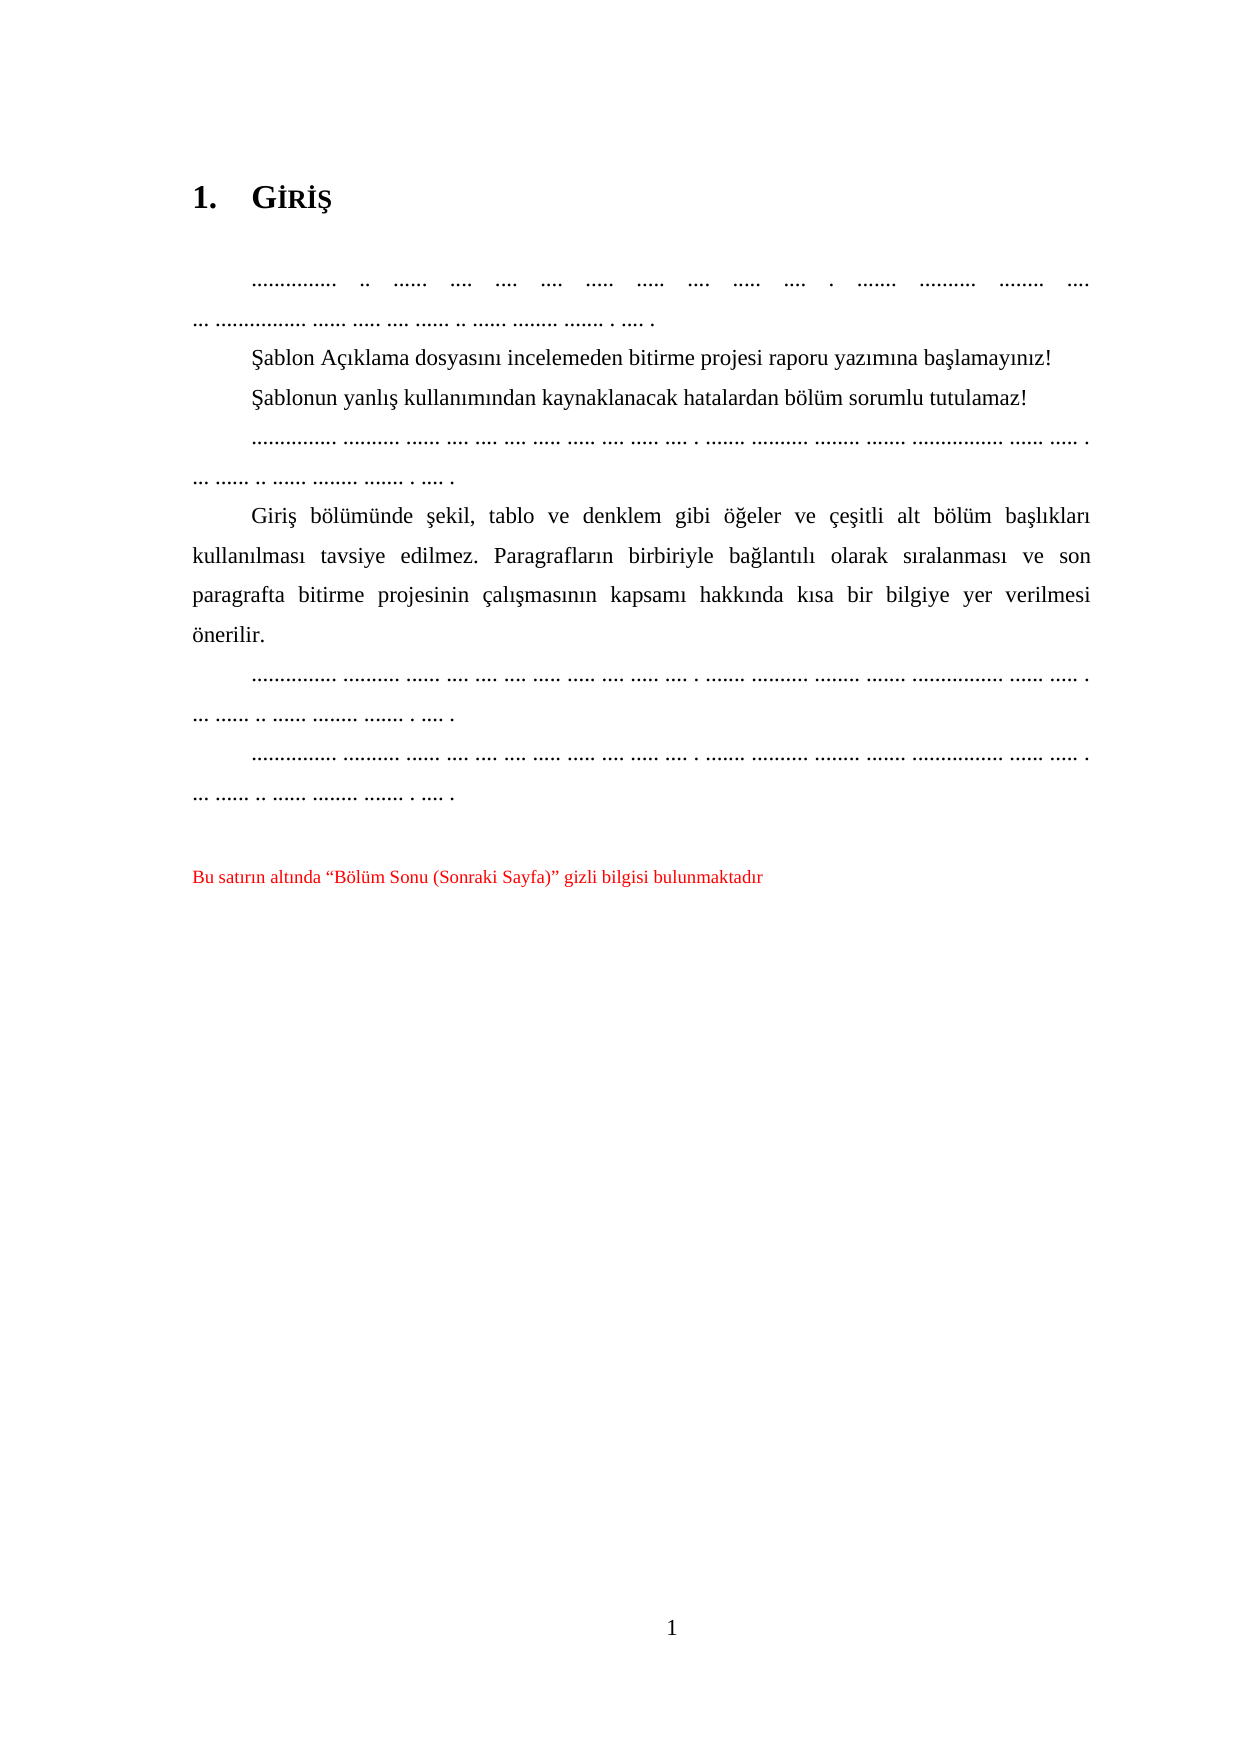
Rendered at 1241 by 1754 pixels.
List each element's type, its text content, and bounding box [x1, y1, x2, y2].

text Bu satırın altında “Bölüm Sonu (Sonraki Sayfa)” gizli bilgisi bulunmaktadır [192, 866, 1092, 888]
text ............... .. ...... .... .... .... ..... ..... .... ..... .... . ....... .......... ........ .... ... ................ ...... ..... .... ...... .. ...... ........ ....... . .... . [192, 266, 1092, 331]
text Giriş bölümünde şekil, tablo ve denklem gibi öğeler ve çeşitli alt bölüm başlıkları kullanılması tavsiye edilmez. Paragrafların birbiriyle bağlantılı olarak sıralanması ve son paragrafta bitirme projesinin çalışmasının kapsamı hakkında kısa bir bilgiye yer verilmesi önerilir. [192, 502, 1092, 647]
text Şablonun yanlış kullanımından kaynaklanacak hatalardan bölüm sorumlu tutulamaz! [192, 384, 1092, 410]
list Giriş [192, 177, 1092, 216]
text ............... .......... ...... .... .... .... ..... ..... .... ..... .... . ....... .......... ........ ....... ................ ...... ..... .... ...... .. ...... ........ ....... . .... . [192, 660, 1092, 726]
text ............... .......... ...... .... .... .... ..... ..... .... ..... .... . ....... .......... ........ ....... ................ ...... ..... .... ...... .. ...... ........ ....... . .... . [192, 739, 1092, 805]
text ............... .......... ...... .... .... .... ..... ..... .... ..... .... . ....... .......... ........ ....... ................ ...... ..... .... ...... .. ...... ........ ....... . .... . [192, 423, 1092, 489]
text Şablon Açıklama dosyasını incelemeden bitirme projesi raporu yazımına başlamayınız! [192, 344, 1092, 371]
